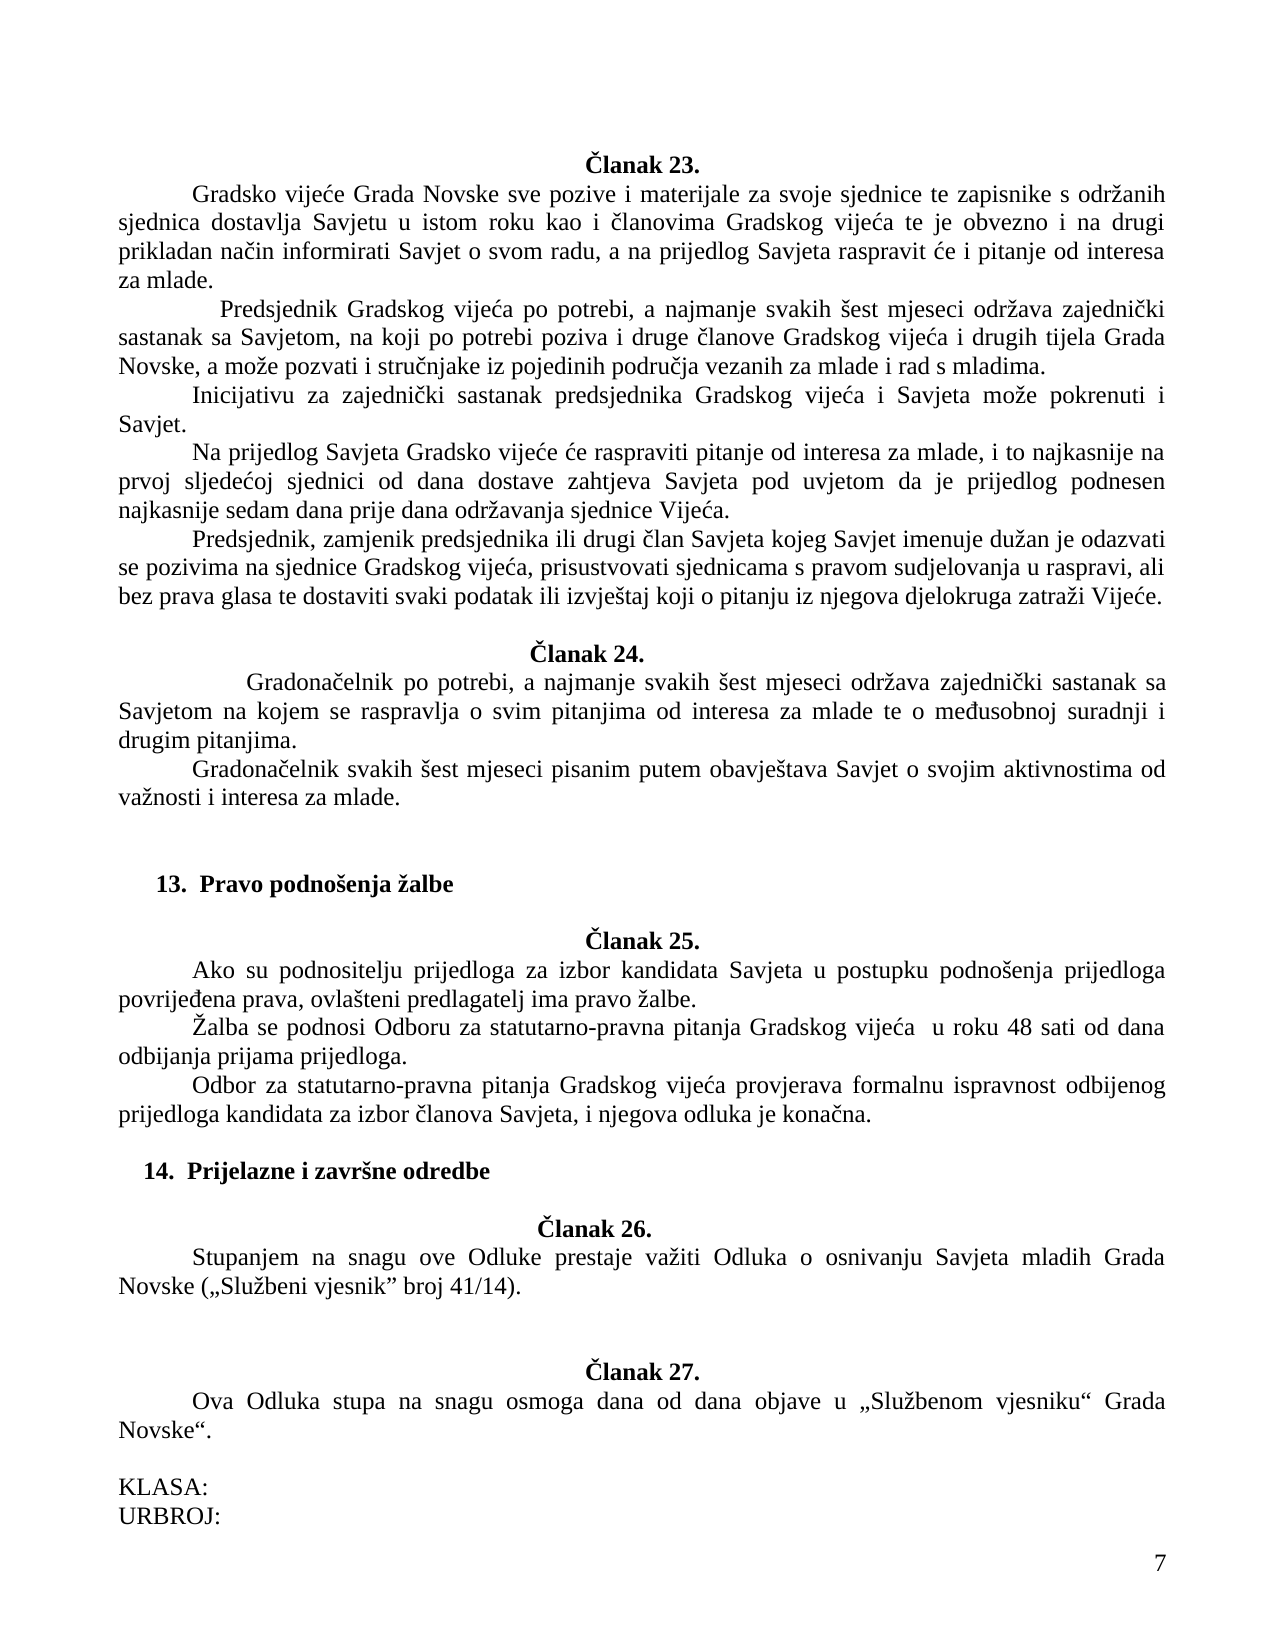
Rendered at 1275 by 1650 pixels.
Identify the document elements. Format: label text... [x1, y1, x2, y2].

text Članak 27. [118, 1357, 1167, 1386]
text Članak 26. [118, 1214, 1167, 1242]
text Ako su podnositelju prijedloga za izbor kandidata Savjeta u postupku podnošenja prijedloga povrijeđena prava, ovlašteni predlagatelj ima pravo žalbe. [118, 955, 1167, 1012]
text Gradonačelnik po potrebi, a najmanje svakih šest mjeseci održava zajednički sastanak sa Savjetom na kojem se raspravlja o svim pitanjima od interesa za mlade te o međusobnoj suradnji i drugim pitanjima. [118, 667, 1167, 754]
text Inicijativu za zajednički sastanak predsjednika Gradskog vijeća i Savjeta može pokrenuti i Savjet. [118, 380, 1167, 437]
text Predsjednik, zamjenik predsjednika ili drugi član Savjeta kojeg Savjet imenuje dužan je odazvati se pozivima na sjednice Gradskog vijeća, prisustvovati sjednicama s pravom sudjelovanja u raspravi, ali bez prava glasa te dostaviti svaki podatak ili izvještaj koji o pitanju iz njegova djelokruga zatraži Vijeće. [118, 524, 1167, 610]
text Članak 23. [118, 150, 1167, 179]
text KLASA: [118, 1472, 1167, 1501]
text Ova Odluka stupa na snagu osmoga dana od dana objave u „Službenom vjesniku“ Grada Novske“. [118, 1386, 1167, 1444]
text Članak 25. [118, 926, 1167, 955]
text 13. Pravo podnošenja žalbe [156, 869, 1167, 897]
text Stupanjem na snagu ove Odluke prestaje važiti Odluka o osnivanju Savjeta mladih Grada Novske („Službeni vjesnik” broj 41/14). [118, 1242, 1167, 1300]
text 14. Prijelazne i završne odredbe [118, 1156, 1167, 1185]
text URBROJ: [118, 1501, 1167, 1530]
text Članak 24. [118, 639, 1167, 667]
text Predsjednik Gradskog vijeća po potrebi, a najmanje svakih šest mjeseci održava zajednički sastanak sa Savjetom, na koji po potrebi poziva i druge članove Gradskog vijeća i drugih tijela Grada Novske, a može pozvati i stručnjake iz pojedinih područja vezanih za mlade i rad s mladima. [118, 294, 1167, 380]
text Na prijedlog Savjeta Gradsko vijeće će raspraviti pitanje od interesa za mlade, i to najkasnije na prvoj sljedećoj sjednici od dana dostave zahtjeva Savjeta pod uvjetom da je prijedlog podnesen najkasnije sedam dana prije dana održavanja sjednice Vijeća. [118, 437, 1167, 524]
text Žalba se podnosi Odboru za statutarno-pravna pitanja Gradskog vijeća u roku 48 sati od dana odbijanja prijama prijedloga. [118, 1012, 1167, 1070]
text Gradsko vijeće Grada Novske sve pozive i materijale za svoje sjednice te zapisnike s održanih sjednica dostavlja Savjetu u istom roku kao i članovima Gradskog vijeća te je obvezno i na drugi prikladan način informirati Savjet o svom radu, a na prijedlog Savjeta raspravit će i pitanje od interesa za mlade. [118, 179, 1167, 294]
text Odbor za statutarno-pravna pitanja Gradskog vijeća provjerava formalnu ispravnost odbijenog prijedloga kandidata za izbor članova Savjeta, i njegova odluka je konačna. [118, 1070, 1167, 1127]
text Gradonačelnik svakih šest mjeseci pisanim putem obavještava Savjet o svojim aktivnostima od važnosti i interesa za mlade. [118, 754, 1167, 811]
